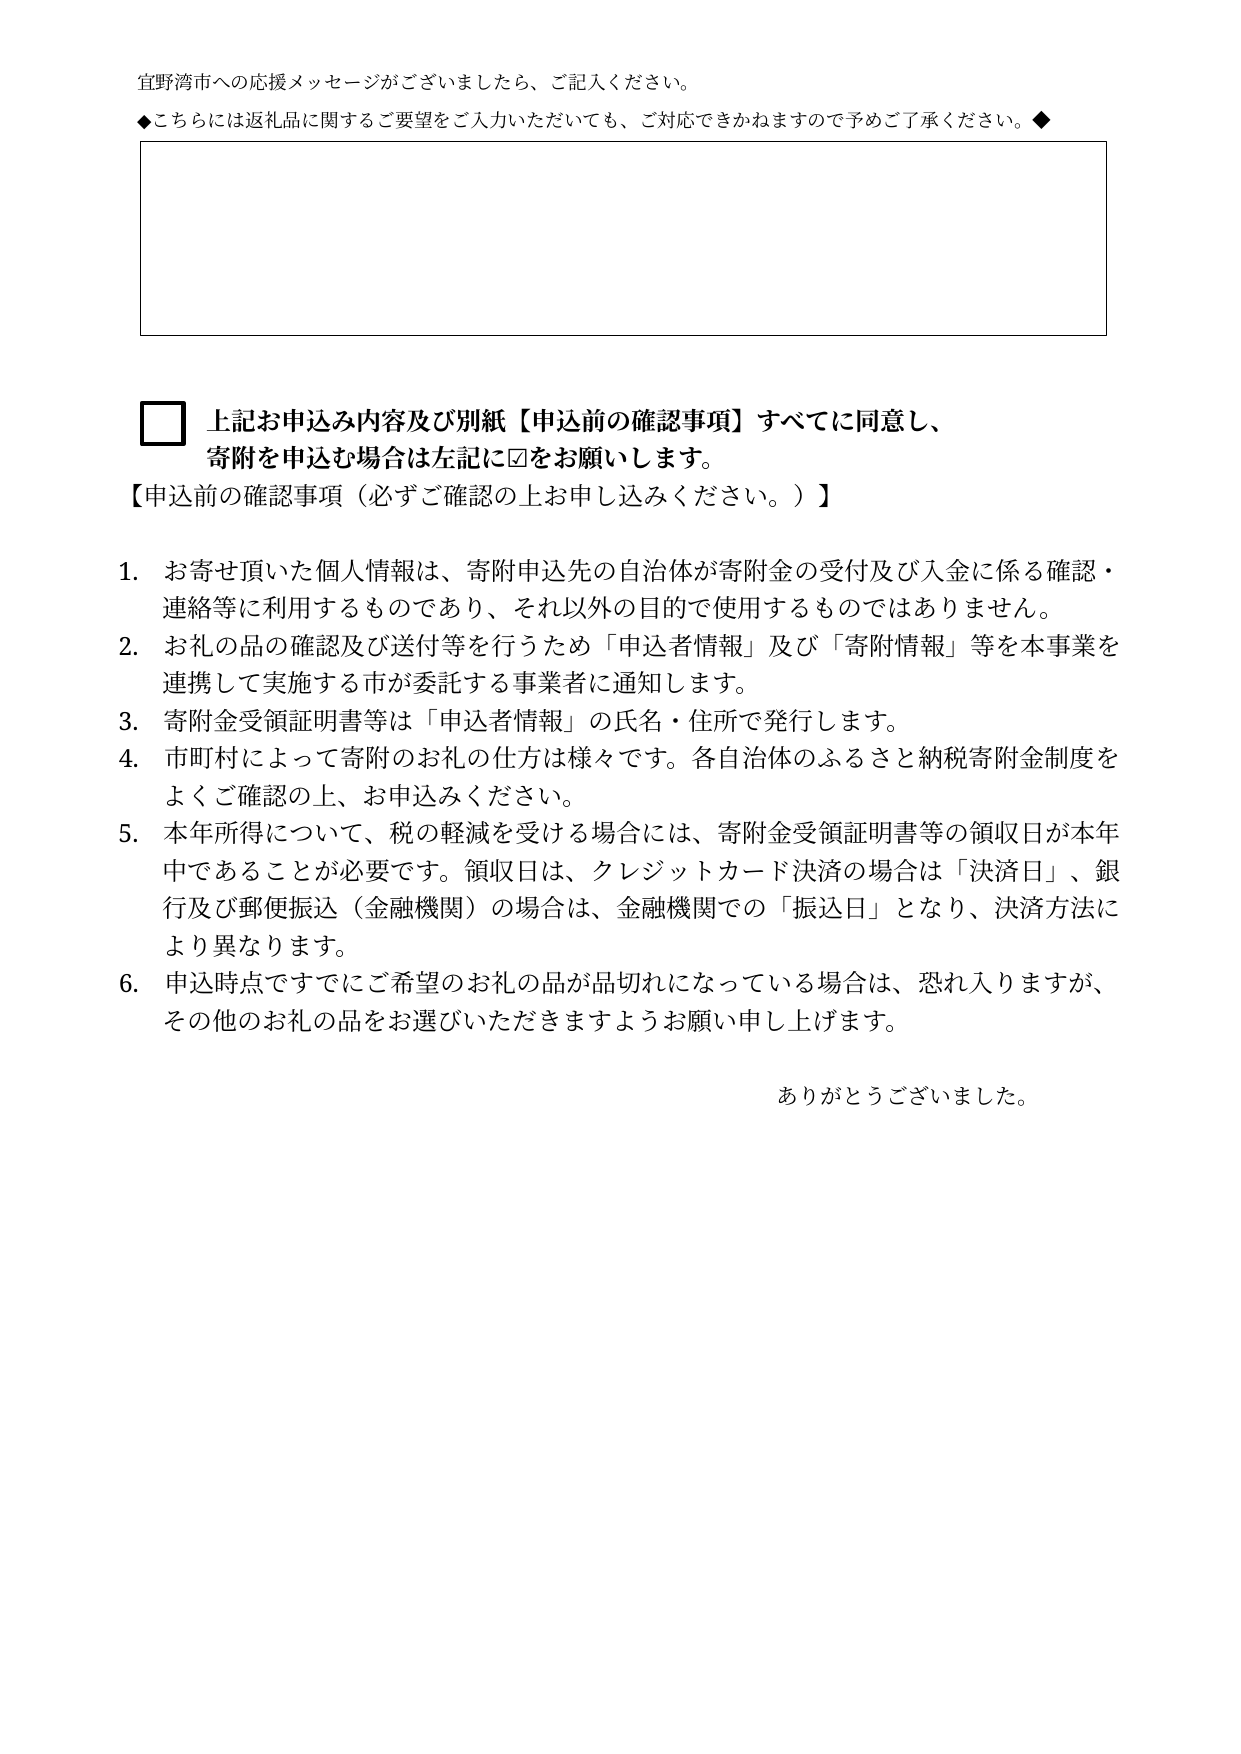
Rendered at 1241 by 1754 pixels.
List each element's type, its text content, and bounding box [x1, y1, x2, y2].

text 4. 市町村によって寄附のお礼の仕方は様々です。各自治体のふるさと納税寄附金制度をよくご確認の上、お申込みください。 [118, 762, 1122, 813]
text 6. 申込時点ですでにご希望のお礼の品が品切れになっている場合は、恐れ入りますが、その他のお礼の品をお選びいただきますようお願い申し上げます。 [118, 963, 1122, 1038]
text 1. お寄せ頂いた個人情報は、寄附申込先の自治体が寄附金の受付及び入金に係る確認・連絡等に利用するものであり、それ以外の目的で使用するものではありません。 [118, 550, 1122, 625]
text 2. お礼の品の確認及び送付等を行うため「申込者情報」及び「寄附情報」等を本事業を連携して実施する市が委託する事業者に通知します。 [118, 625, 1122, 700]
text 寄附を申込む場合は左記に☑をお願いします。 [118, 438, 1122, 475]
text 3. 寄附金受領証明書等は「申込者情報」の氏名・住所で発行します。 [118, 700, 1122, 738]
text 5. 本年所得について、税の軽減を受ける場合には、寄附金受領証明書等の領収日が本年中であることが必要です。領収日は、クレジットカード決済の場合は「決済日」、銀行及び郵便振込（金融機関）の場合は、金融機関での「振込日」となり、決済方法により異なります。 [118, 813, 1122, 963]
text 宜野湾市への応援メッセージがございましたら、ご記入ください。 [118, 63, 1122, 100]
text ◆こちらには返礼品に関するご要望をご入力いただいても、ご対応できかねますので予めご了承ください。◆ [118, 100, 1122, 138]
text 4. 市町村によって寄附のお礼の仕方は様々です。各自治体のふるさと納税寄附金制度をよくご確認の上、お申込みください。 [118, 738, 1122, 761]
text 上記お申込み内容及び別紙【申込前の確認事項】すべてに同意し、 [118, 400, 1122, 438]
text 【申込前の確認事項（必ずご確認の上お申し込みください。）】 [118, 475, 1122, 513]
